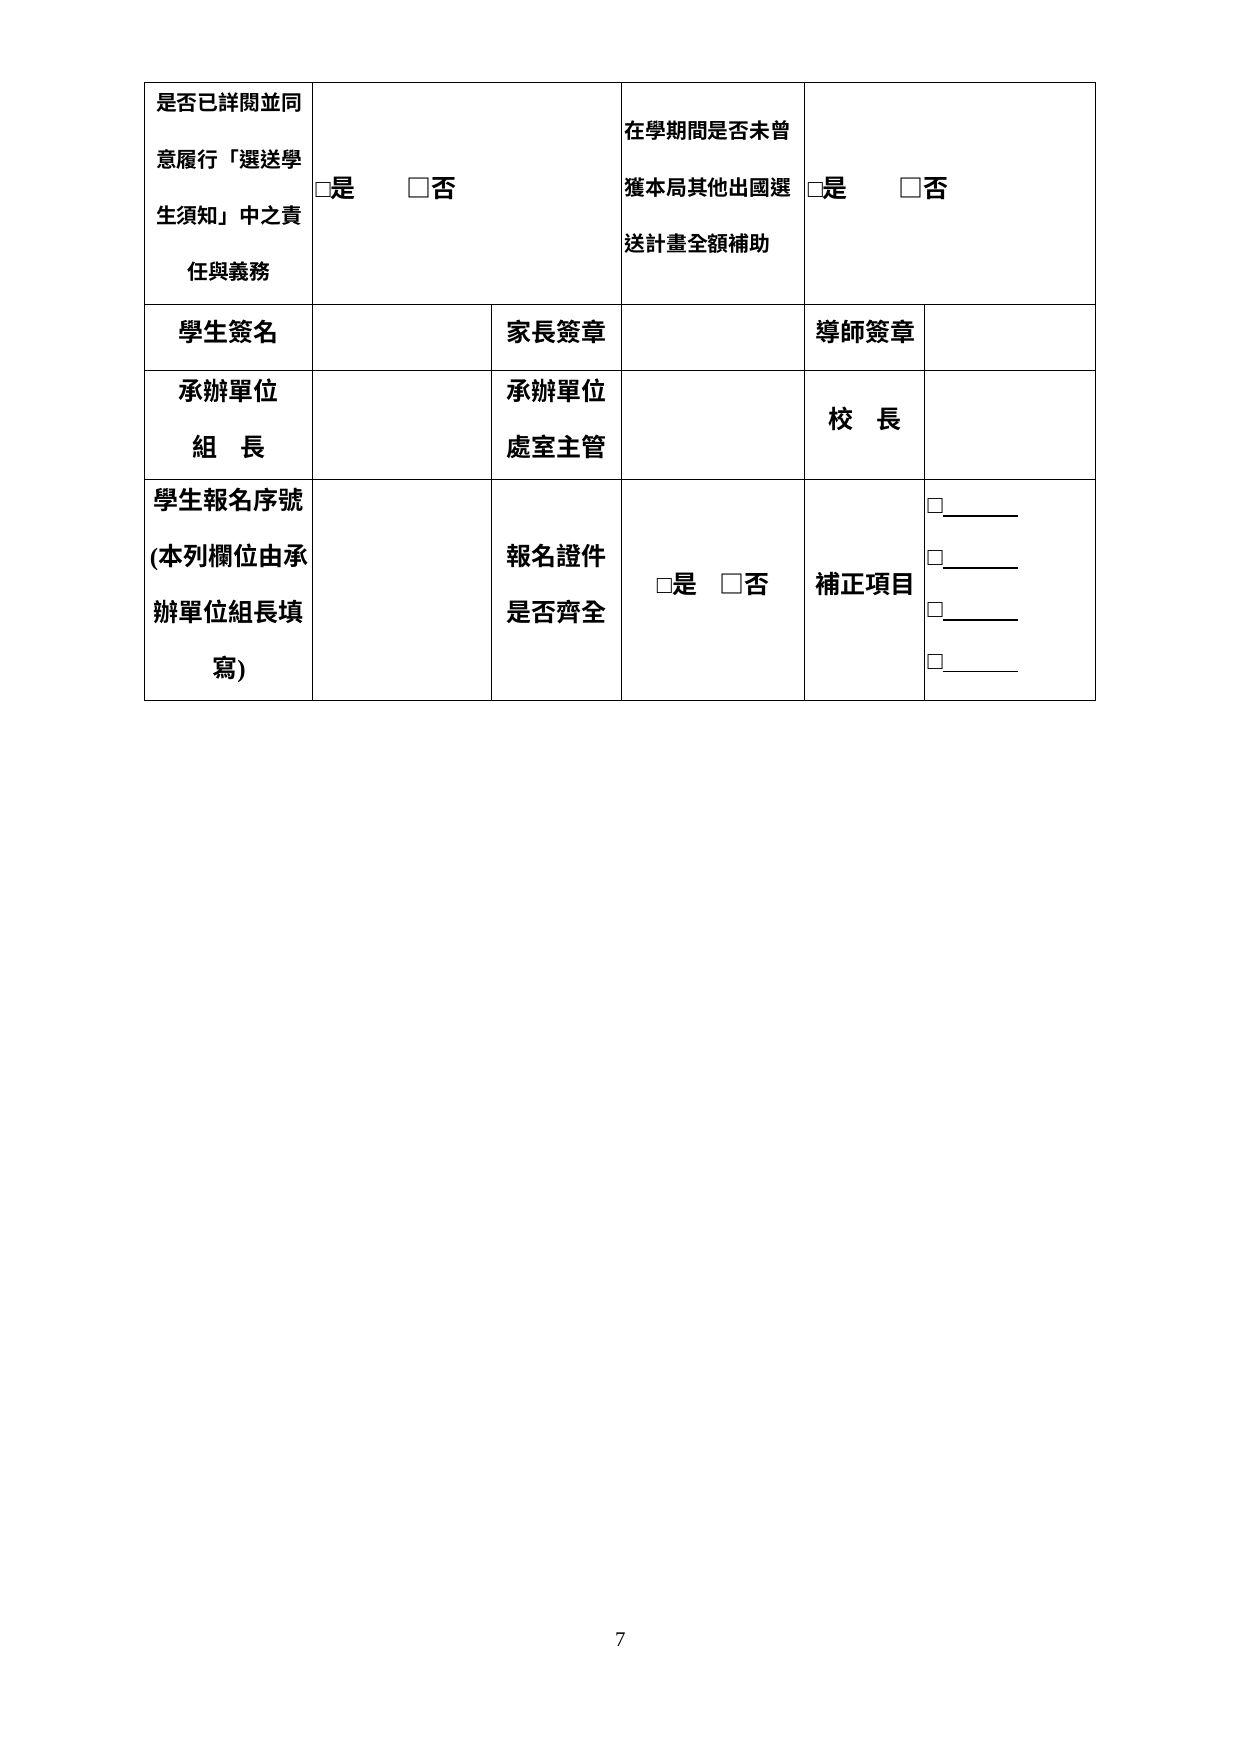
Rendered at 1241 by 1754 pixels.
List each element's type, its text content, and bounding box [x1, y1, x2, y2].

table_cell 是否已詳閱並同意履行「選送學生須知」中之責任與義務 [145, 83, 312, 303]
table_cell [313, 305, 491, 370]
table_cell 報名證件 是否齊全 [492, 480, 621, 699]
table_cell □是 □否 [622, 480, 804, 699]
table_cell 在學期間是否未曾獲本局其他出國選送計畫全額補助 [622, 83, 804, 303]
table_cell [925, 371, 1095, 479]
table_cell 承辦單位 處室主管 [492, 371, 621, 479]
table_cell 學生報名序號 (本列欄位由承辦單位組長填寫) [145, 480, 312, 699]
table_cell 學生簽名 [145, 305, 312, 370]
table_cell 承辦單位 組 長 [145, 371, 312, 479]
table_cell [622, 371, 804, 479]
table_cell □是 □否 [805, 83, 1095, 303]
table_cell [313, 480, 491, 699]
table_cell [925, 305, 1095, 370]
table_cell □ □ □ □ [925, 480, 1095, 699]
table_cell [313, 371, 491, 479]
table_cell 家長簽章 [492, 305, 621, 370]
table_cell □是 □否 [313, 83, 621, 303]
table_cell 校 長 [805, 371, 924, 479]
table_cell 導師簽章 [805, 305, 924, 370]
table_cell [622, 305, 804, 370]
table_cell 補正項目 [805, 480, 924, 699]
